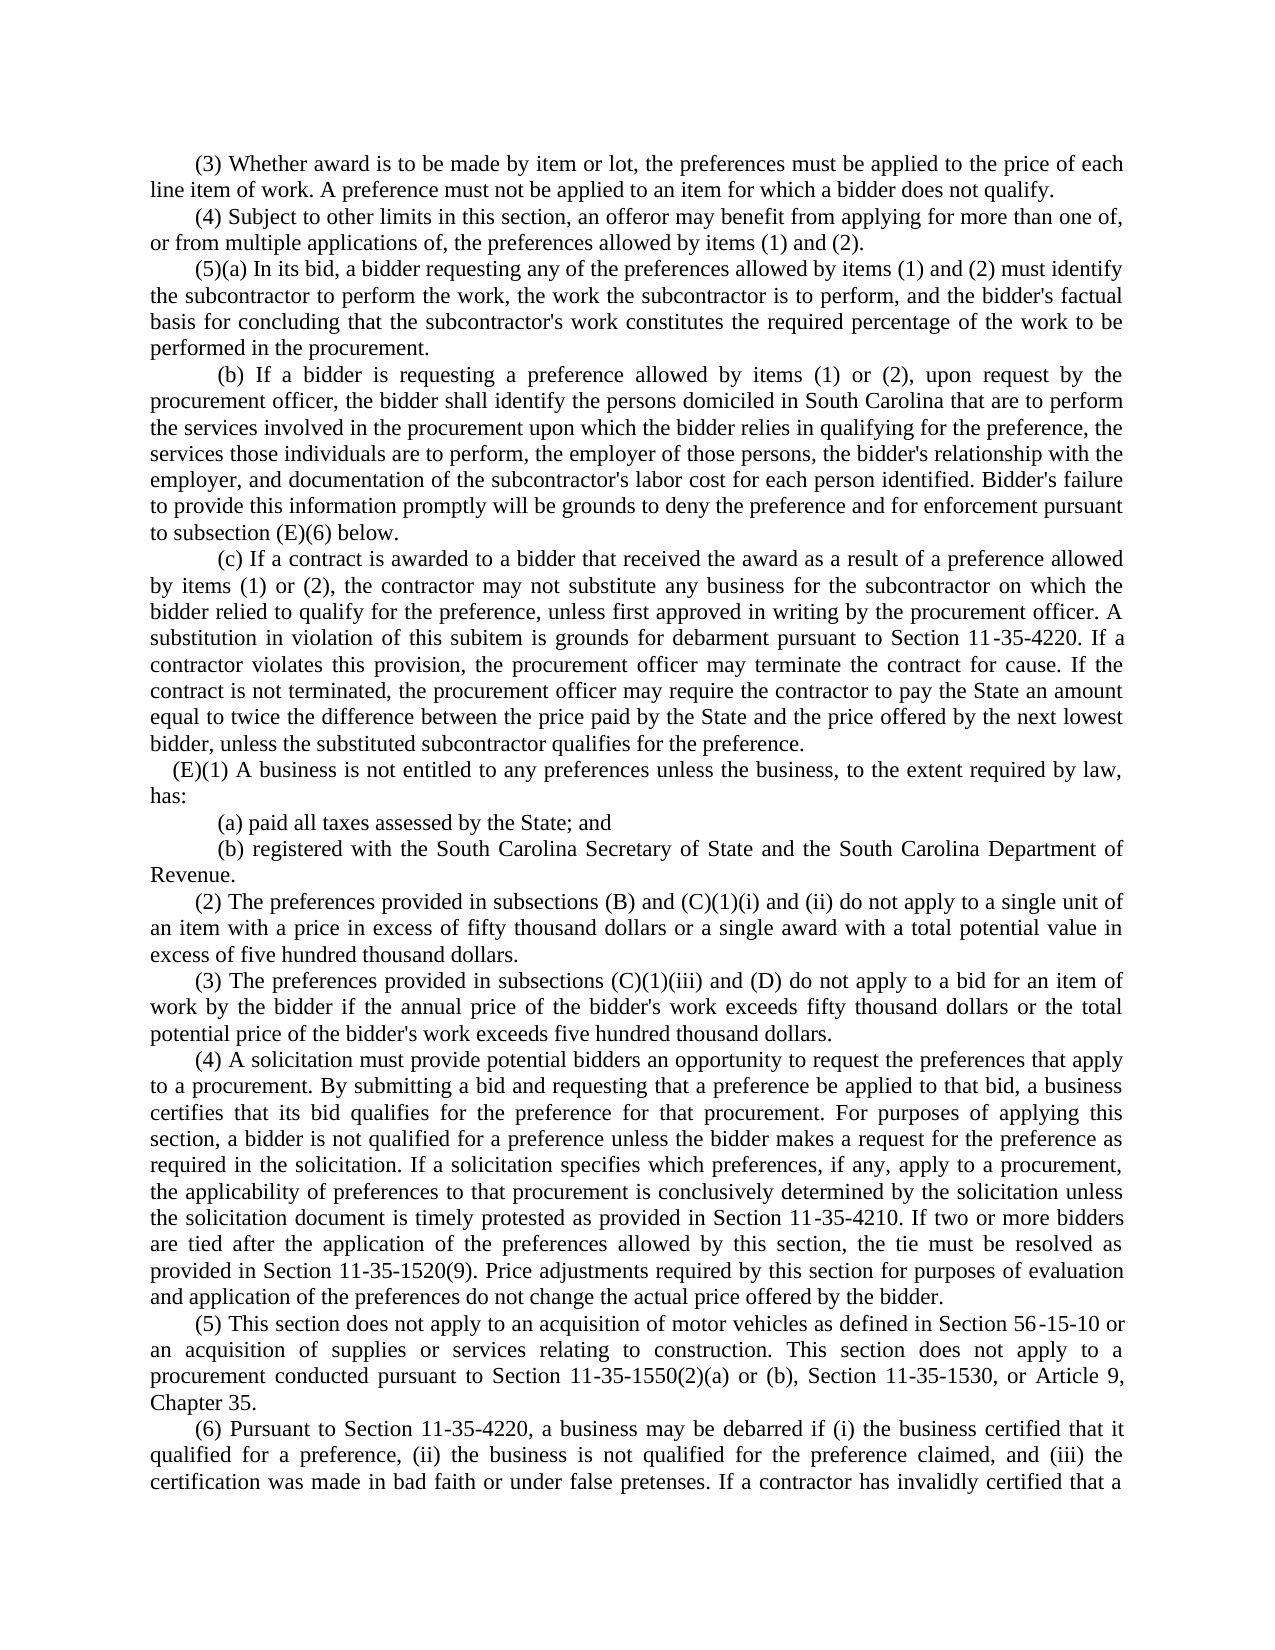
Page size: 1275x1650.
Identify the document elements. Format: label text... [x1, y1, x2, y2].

text (4) A solicitation must provide potential bidders an opportunity to request the preferences that apply to a procurement. By submitting a bid and requesting that a preference be applied to that bid, a business certifies that its bid qualifies for the preference for that procurement. For purposes of applying this section, a bidder is not qualified for a preference unless the bidder makes a request for the preference as required in the solicitation. If a solicitation specifies which preferences, if any, apply to a procurement, the applicability of preferences to that procurement is conclusively determined by the solicitation unless the solicitation document is timely protested as provided in Section 11-35-4210. If two or more bidders are tied after the application of the preferences allowed by this section, the tie must be resolved as provided in Section 11-35-1520(9). Price adjustments required by this section for purposes of evaluation and application of the preferences do not change the actual price offered by the bidder. [150, 1046, 1125, 1309]
text (4) Subject to other limits in this section, an offeror may benefit from applying for more than one of, or from multiple applications of, the preferences allowed by items (1) and (2). [150, 203, 1125, 255]
text (5) This section does not apply to an acquisition of motor vehicles as defined in Section 56-15-10 or an acquisition of supplies or services relating to construction. This section does not apply to a procurement conducted pursuant to Section 11-35-1550(2)(a) or (b), Section 11-35-1530, or Article 9, Chapter 35. [150, 1309, 1125, 1415]
text (3) The preferences provided in subsections (C)(1)(iii) and (D) do not apply to a bid for an item of work by the bidder if the annual price of the bidder's work exceeds fifty thousand dollars or the total potential price of the bidder's work exceeds five hundred thousand dollars. [150, 967, 1125, 1046]
text (3) Whether award is to be made by item or lot, the preferences must be applied to the price of each line item of work. A preference must not be applied to an item for which a bidder does not qualify. [150, 150, 1125, 203]
text (c) If a contract is awarded to a bidder that received the award as a result of a preference allowed by items (1) or (2), the contractor may not substitute any business for the subcontractor on which the bidder relied to qualify for the preference, unless first approved in writing by the procurement officer. A substitution in violation of this subitem is grounds for debarment pursuant to Section 11-35-4220. If a contractor violates this provision, the procurement officer may terminate the contract for cause. If the contract is not terminated, the procurement officer may require the contractor to pay the State an amount equal to twice the difference between the price paid by the State and the price offered by the next lowest bidder, unless the substituted subcontractor qualifies for the preference. [150, 545, 1125, 756]
text (a) paid all taxes assessed by the State; and [150, 809, 1125, 835]
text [150, 1415, 1125, 1494]
text (5)(a) In its bid, a bidder requesting any of the preferences allowed by items (1) and (2) must identify the subcontractor to perform the work, the work the subcontractor is to perform, and the bidder's factual basis for concluding that the subcontractor's work constitutes the required percentage of the work to be performed in the procurement. [150, 255, 1125, 361]
text (E)(1) A business is not entitled to any preferences unless the business, to the extent required by law, has: [150, 756, 1125, 809]
text (b) If a bidder is requesting a preference allowed by items (1) or (2), upon request by the procurement officer, the bidder shall identify the persons domiciled in South Carolina that are to perform the services involved in the procurement upon which the bidder relies in qualifying for the preference, the services those individuals are to perform, the employer of those persons, the bidder's relationship with the employer, and documentation of the subcontractor's labor cost for each person identified. Bidder's failure to provide this information promptly will be grounds to deny the preference and for enforcement pursuant to subsection (E)(6) below. [150, 361, 1125, 545]
text (b) registered with the South Carolina Secretary of State and the South Carolina Department of Revenue. [150, 835, 1125, 888]
text (2) The preferences provided in subsections (B) and (C)(1)(i) and (ii) do not apply to a single unit of an item with a price in excess of fifty thousand dollars or a single award with a total potential value in excess of five hundred thousand dollars. [150, 888, 1125, 967]
